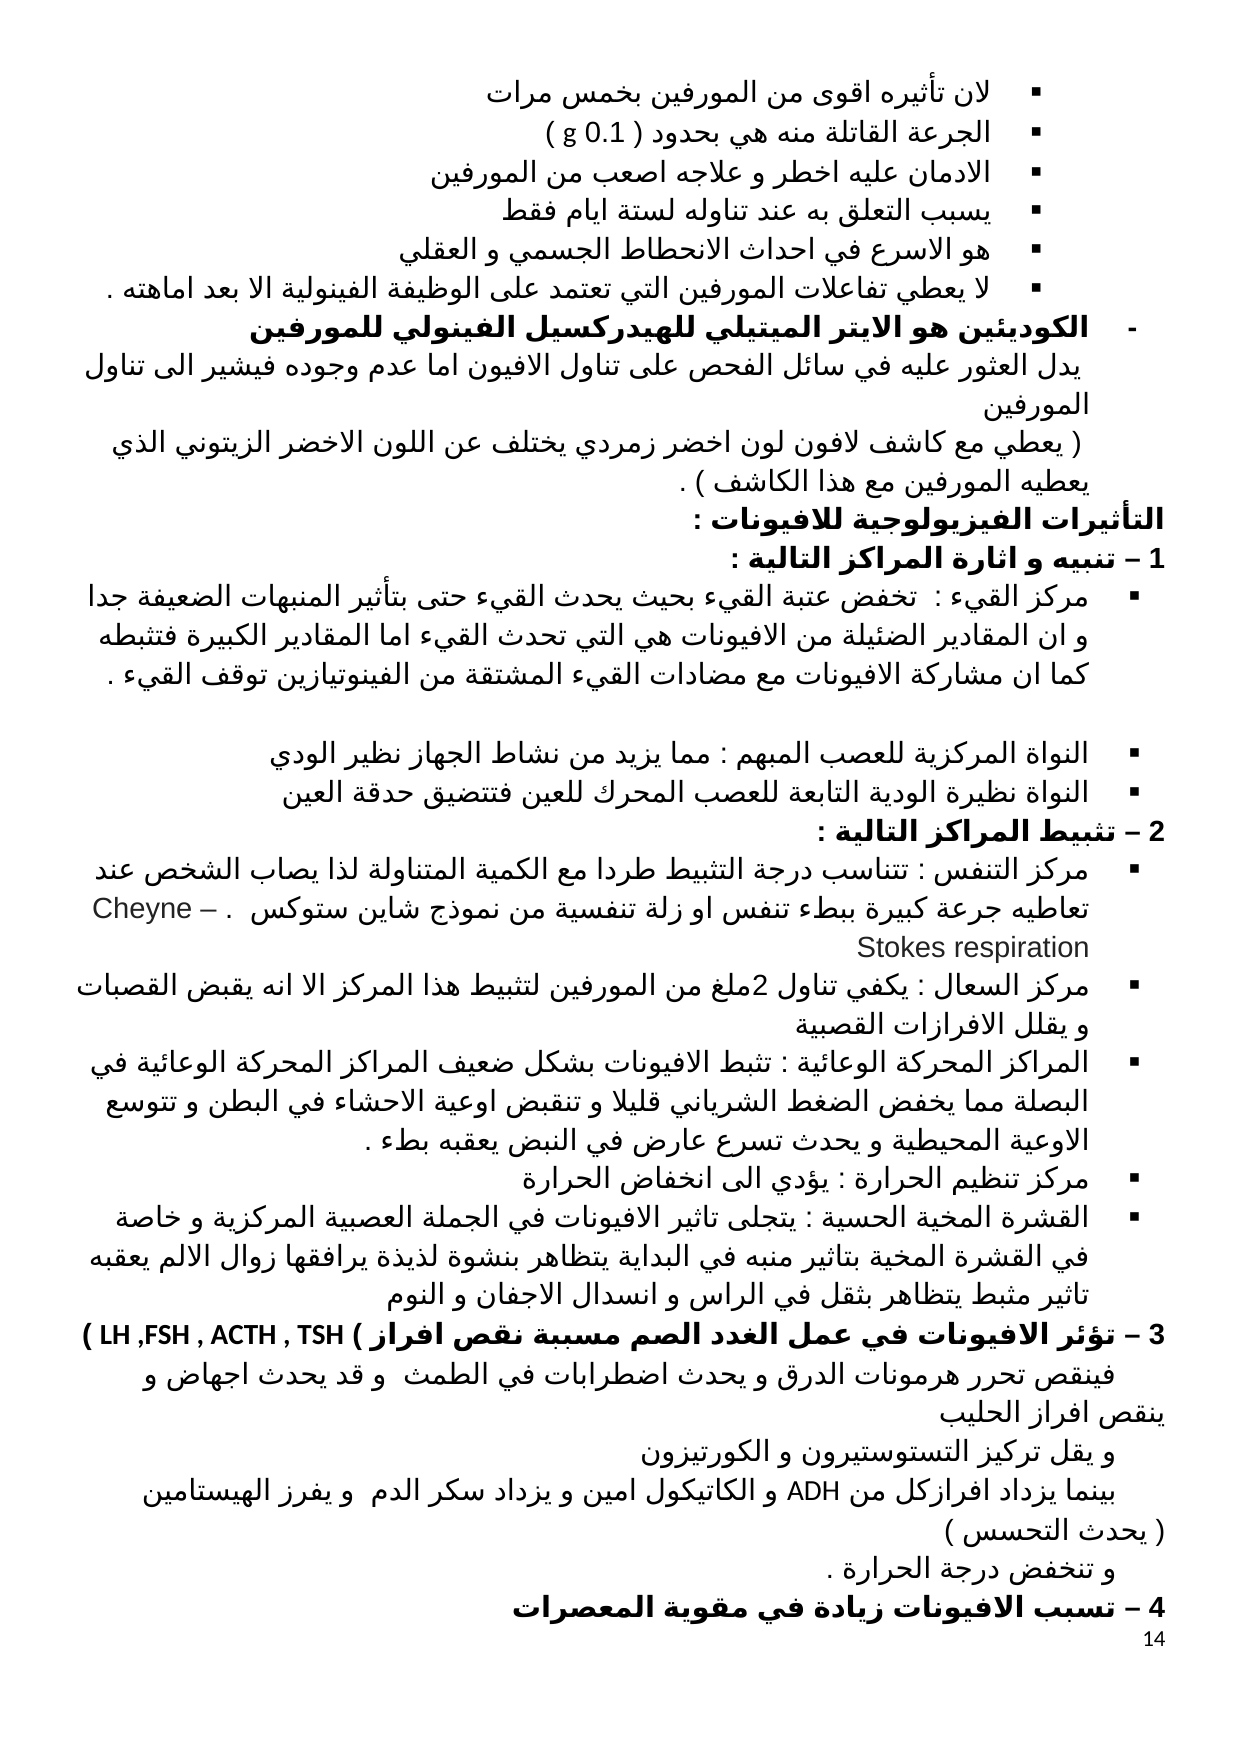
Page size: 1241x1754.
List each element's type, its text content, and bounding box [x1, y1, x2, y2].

text 1 – تنبيه و اثارة المراكز التالية : [75, 541, 1165, 574]
text بينما يزداد افرازكل من ADH و الكاتيكول امين و يزداد سكر الدم و يفرز الهيستامين ( يحدث التحسس ) [75, 1472, 1165, 1547]
list مركز السعال : يكفي تناول 2ملغ من المورفين لتثبيط هذا المركز الا انه يقبض القصبات و يقلل الافرازات القصبية [75, 968, 1128, 1040]
text 2 – تثبيط المراكز التالية : [75, 814, 1165, 847]
list الجرعة القاتلة منه هي بحدود ( 0.1 g ) [75, 114, 1029, 149]
list القشرة المخية الحسية : يتجلى تاثير الافيونات في الجملة العصبية المركزية و خاصة في القشرة المخية بتاثير منبه في البداية يتظاهر بنشوة لذيذة يرافقها زوال الالم يعقبه تاثير مثبط يتظاهر بثقل في الراس و انسدال الاجفان و النوم [75, 1200, 1128, 1311]
text 3 – تؤئر الافيونات في عمل الغدد الصم مسببة نقص افراز ) LH ,FSH , ACTH , TSH ) [75, 1316, 1165, 1351]
list مركز التنفس : تتناسب درجة التثبيط طردا مع الكمية المتناولة لذا يصاب الشخص عند تعاطيه جرعة كبيرة ببطء تنفس او زلة تنفسية من نموذج شاين ستوكس . Cheyne –Stokes respiration [75, 852, 1128, 963]
text التأثيرات الفيزيولوجية للافيونات : [75, 502, 1165, 536]
list الكوديئين هو الايتر الميتيلي للهيدركسيل الفينولي للمورفين [75, 310, 1128, 343]
text و تنخفض درجة الحرارة . [75, 1552, 1165, 1585]
text و يقل تركيز التستوستيرون و الكورتيزون [75, 1434, 1165, 1467]
list يدل العثور عليه في سائل الفحص على تناول الافيون اما عدم وجوده فيشير الى تناول المورفين [75, 348, 1090, 420]
list المراكز المحركة الوعائية : تثبط الافيونات بشكل ضعيف المراكز المحركة الوعائية في البصلة مما يخفض الضغط الشرياني قليلا و تنقبض اوعية الاحشاء في البطن و تتوسع الاوعية المحيطية و يحدث تسرع عارض في النبض يعقبه بطء . [75, 1045, 1128, 1156]
list النواة المركزية للعصب المبهم : مما يزيد من نشاط الجهاز نظير الودي [75, 736, 1128, 770]
list لا يعطي تفاعلات المورفين التي تعتمد على الوظيفة الفينولية الا بعد اماهته . [75, 271, 1029, 305]
list الادمان عليه اخطر و علاجه اصعب من المورفين [75, 155, 1029, 188]
list يسبب التعلق به عند تناوله لستة ايام فقط [75, 193, 1029, 227]
list النواة نظيرة الودية التابعة للعصب المحرك للعين فتتضيق حدقة العين [75, 775, 1128, 809]
list مركز تنظيم الحرارة : يؤدي الى انخفاض الحرارة [75, 1161, 1128, 1195]
list لان تأثيره اقوى من المورفين بخمس مرات [75, 75, 1029, 109]
text 4 – تسبب الافيونات زيادة في مقوية المعصرات [75, 1590, 1165, 1624]
list مركز القيء : تخفض عتبة القيء بحيث يحدث القيء حتى بتأثير المنبهات الضعيفة جدا و ان المقادير الضئيلة من الافيونات هي التي تحدث القيء اما المقادير الكبيرة فتثبطه [75, 579, 1128, 652]
list كما ان مشاركة الافيونات مع مضادات القيء المشتقة من الفينوتيازين توقف القيء . [75, 657, 1090, 690]
text فينقص تحرر هرمونات الدرق و يحدث اضطرابات في الطمث و قد يحدث اجهاض و ينقص افراز الحليب [75, 1357, 1165, 1429]
list ( يعطي مع كاشف لافون لون اخضر زمردي يختلف عن اللون الاخضر الزيتوني الذي يعطيه المورفين مع هذا الكاشف ) . [75, 425, 1090, 497]
list هو الاسرع في احداث الانحطاط الجسمي و العقلي [75, 232, 1029, 266]
